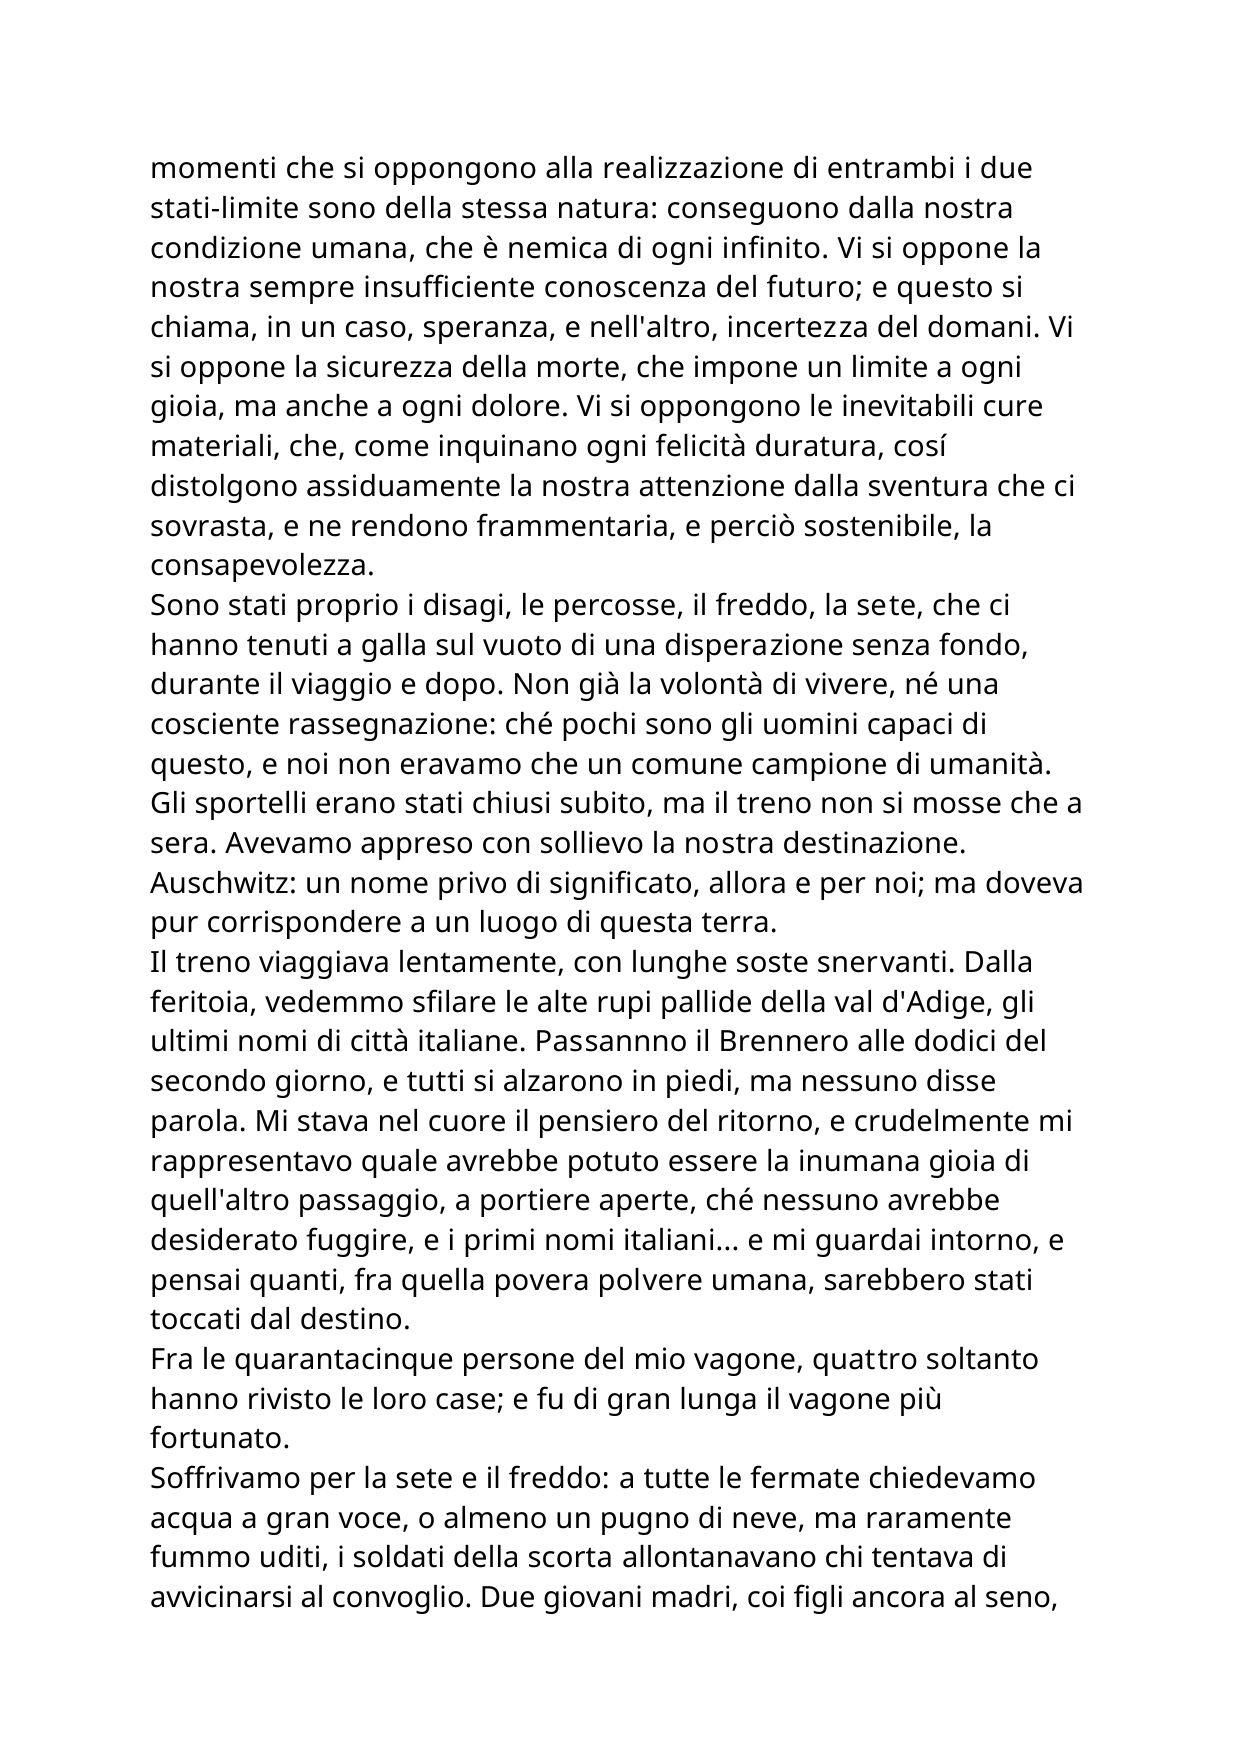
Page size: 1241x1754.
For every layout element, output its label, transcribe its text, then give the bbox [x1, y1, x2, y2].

text Sono stati proprio i disagi, le percosse, il freddo, la sete, che ci hanno tenuti a galla sul vuoto di una disperazione senza fondo, durante il viaggio e dopo. Non già la volontà di vivere, né una cosciente rassegnazione: ché pochi sono gli uomini capaci di questo, e noi non eravamo che un comune campione di umanità. [150, 584, 1090, 783]
text Gli sportelli erano stati chiusi subito, ma il treno non si mosse che a sera. Avevamo appreso con sollievo la nostra destinazione. Auschwitz: un nome privo di significato, allora e per noi; ma doveva pur corrispondere a un luogo di questa terra. [150, 783, 1090, 941]
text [150, 1457, 1090, 1616]
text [150, 148, 1090, 584]
text Il treno viaggiava lentamente, con lunghe soste snervanti. Dalla feritoia, vedemmo sfilare le alte rupi pallide della val d'Adige, gli ultimi nomi di città italiane. Passannno il Brennero alle dodici del secondo giorno, e tutti si alzarono in piedi, ma nessuno disse parola. Mi stava nel cuore il pensiero del ritorno, e crudelmente mi rappresentavo quale avrebbe potuto essere la inumana gioia di quell'altro passaggio, a portiere aperte, ché nessuno avrebbe desiderato fuggire, e i primi nomi italiani... e mi guardai intorno, e pensai quanti, fra quella povera polvere umana, sarebbero stati toccati dal destino. [150, 941, 1090, 1338]
text Fra le quarantacinque persone del mio vagone, quattro soltanto hanno rivisto le loro case; e fu di gran lunga il vagone più fortunato. [150, 1338, 1090, 1457]
